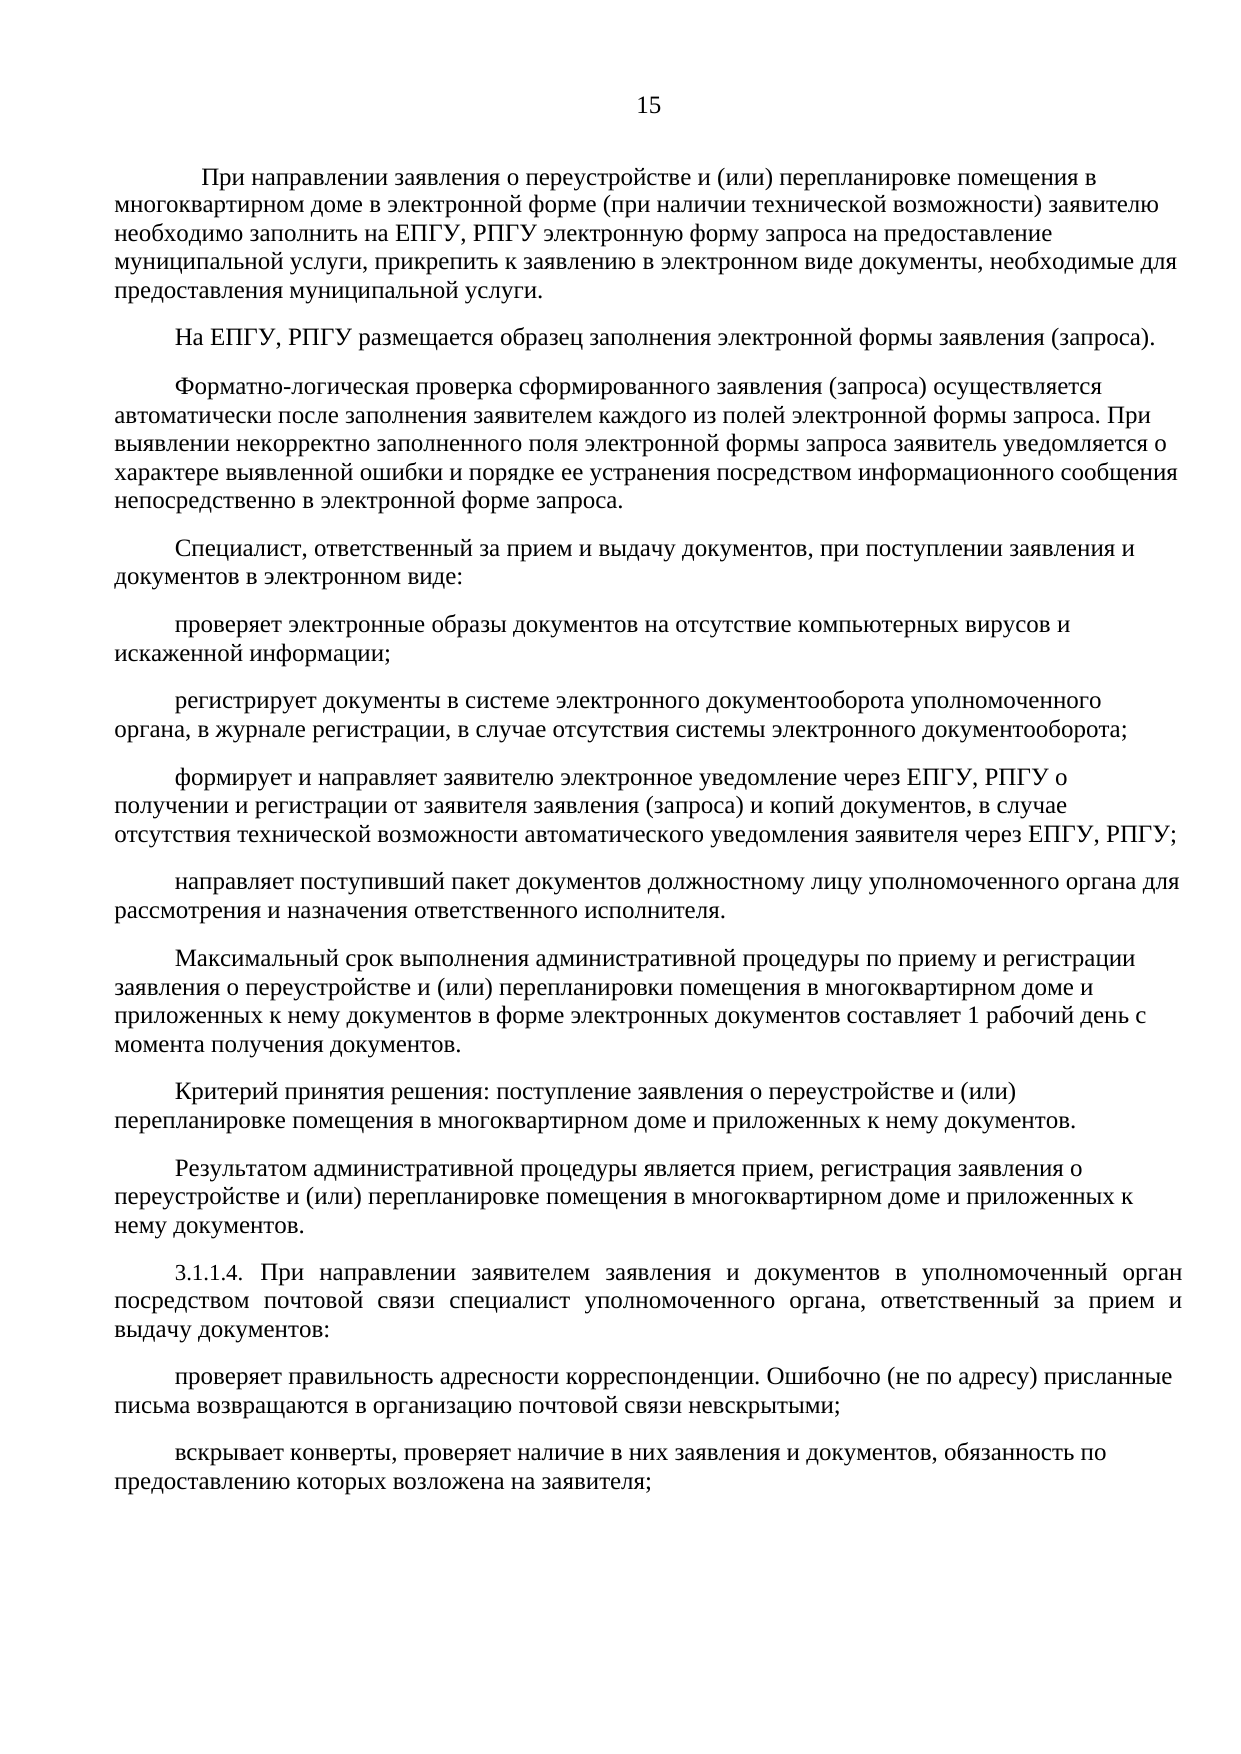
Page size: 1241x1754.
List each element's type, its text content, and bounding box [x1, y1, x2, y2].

text вскрывает конверты, проверяет наличие в них заявления и документов, обязанность по предоставлению которых возложена на заявителя; [114, 1437, 1184, 1495]
text проверяет электронные образы документов на отсутствие компьютерных вирусов и искаженной информации; [114, 609, 1184, 667]
text 15 [636, 96, 661, 118]
text Результатом административной процедуры является прием, регистрация заявления о переустройстве и (или) перепланировке помещения в многоквартирном доме и приложенных к нему документов. [114, 1153, 1184, 1239]
text Специалист, ответственный за прием и выдачу документов, при поступлении заявления и документов в электронном виде: [114, 533, 1184, 591]
text Максимальный срок выполнения административной процедуры по приему и регистрации заявления о переустройстве и (или) перепланировки помещения в многоквартирном доме и приложенных к нему документов в форме электронных документов составляет 1 рабочий день с момента получения документов. [114, 944, 1184, 1058]
text многоквартирном доме в электронной форме (при наличии технической возможности) заявителю необходимо заполнить на ЕПГУ, РПГУ электронную форму запроса на предоставление муниципальной услуги, прикрепить к заявлению в электронном виде документы, необходимые для предоставления муниципальной услуги. [114, 190, 1184, 304]
text направляет поступивший пакет документов должностному лицу уполномоченного органа для рассмотрения и назначения ответственного исполнителя. [114, 867, 1184, 924]
text На ЕПГУ, РПГУ размещается образец заполнения электронной формы заявления (запроса). [114, 327, 1184, 350]
text Критерий принятия решения: поступление заявления о переустройстве и (или) перепланировке помещения в многоквартирном доме и приложенных к нему документов. [114, 1076, 1184, 1134]
text формирует и направляет заявителю электронное уведомление через ЕПГУ, РПГУ о получении и регистрации от заявителя заявления (запроса) и копий документов, в случае отсутствия технической возможности автоматического уведомления заявителя через ЕПГУ, РПГУ; [114, 763, 1184, 848]
text При направлении заявления о переустройстве и (или) перепланировке помещения в [114, 167, 1184, 190]
list При направлении заявителем заявления и документов в уполномоченный орган посредством почтовой связи специалист уполномоченного органа, ответственный за прием и выдачу документов: [114, 1258, 1184, 1343]
text регистрирует документы в системе электронного документооборота уполномоченного органа, в журнале регистрации, в случае отсутствия системы электронного документооборота; [114, 686, 1184, 743]
text проверяет правильность адресности корреспонденции. Ошибочно (не по адресу) присланные письма возвращаются в организацию почтовой связи невскрытыми; [114, 1362, 1184, 1419]
text Форматно-логическая проверка сформированного заявления (запроса) осуществляется автоматически после заполнения заявителем каждого из полей электронной формы запроса. При выявлении некорректно заполненного поля электронной формы запроса заявитель уведомляется о характере выявленной ошибки и порядке ее устранения посредством информационного сообщения непосредственно в электронной форме запроса. [114, 372, 1184, 515]
